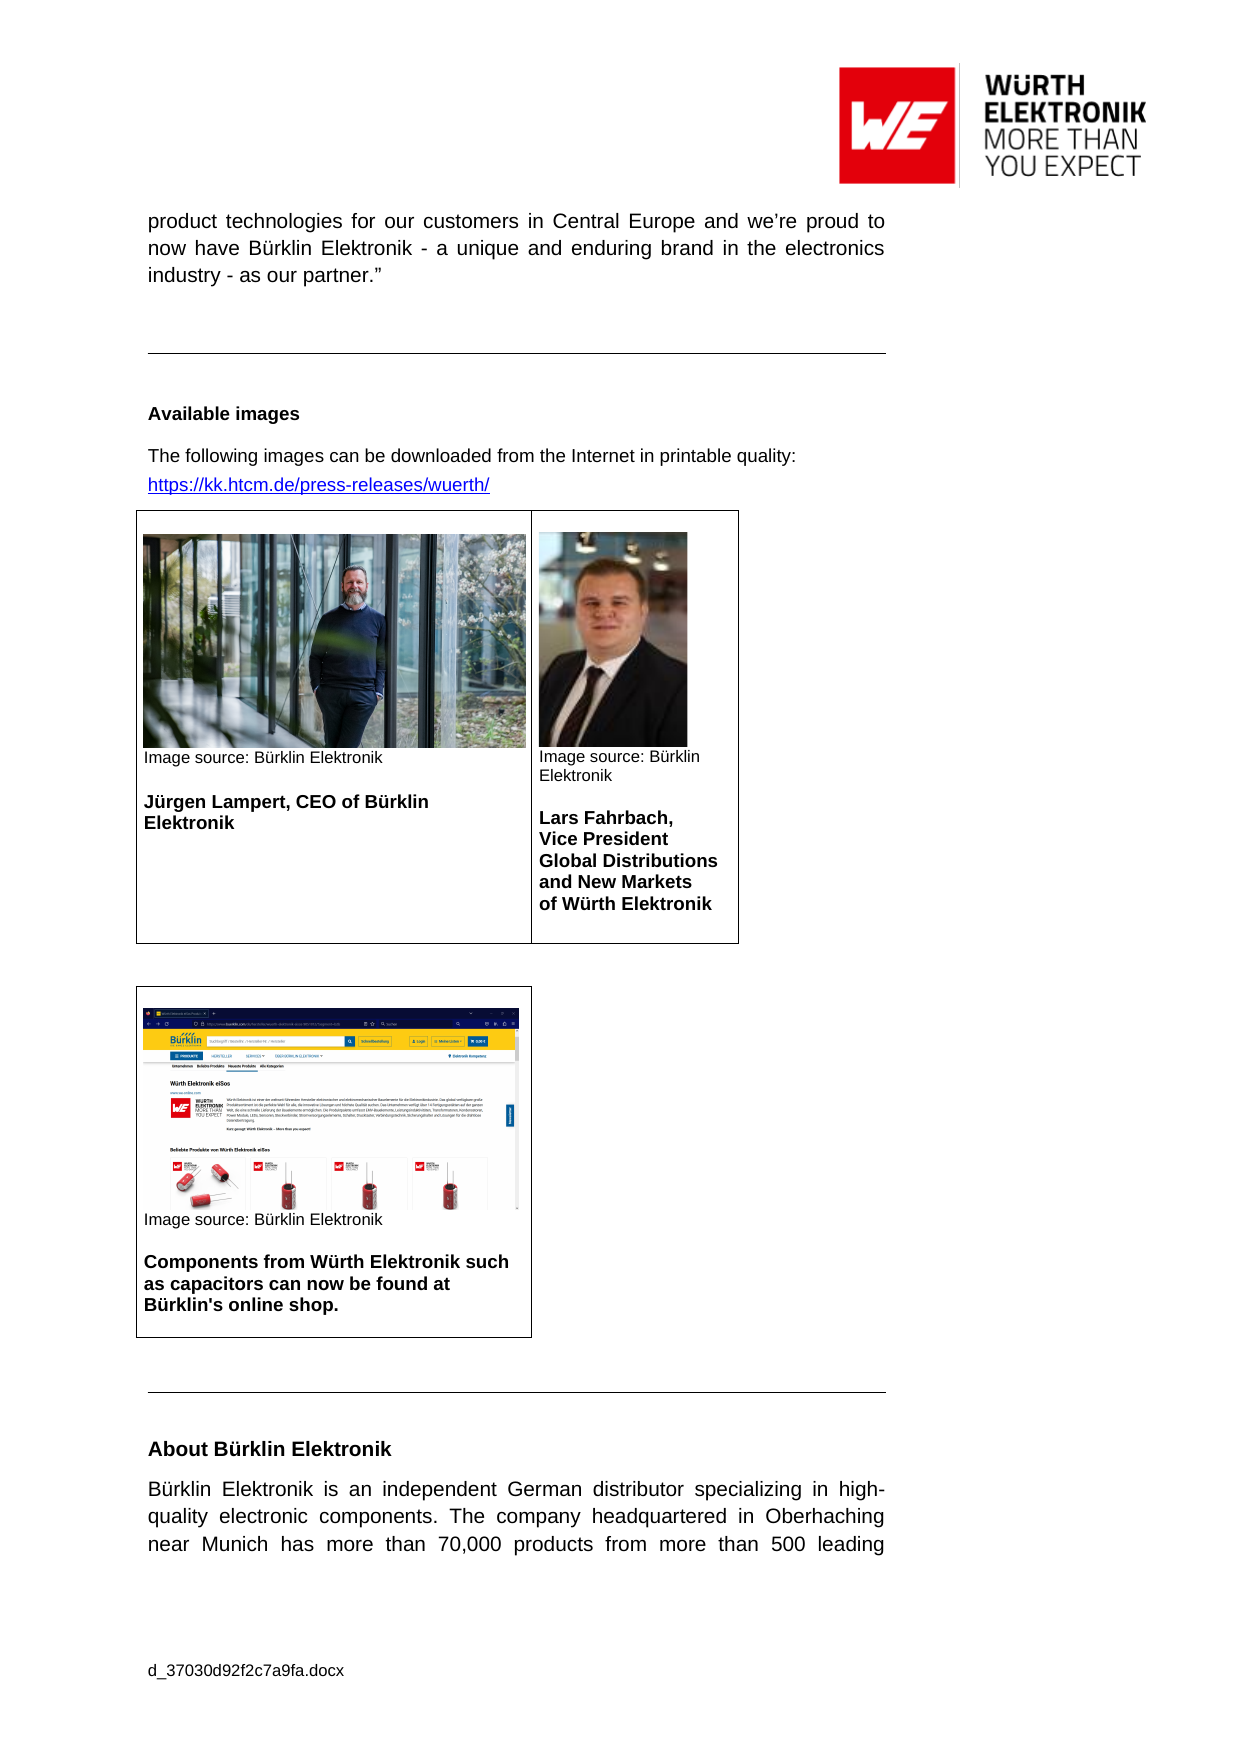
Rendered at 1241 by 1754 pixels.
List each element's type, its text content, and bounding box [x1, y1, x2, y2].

table_header Image source: Bürklin Elektronik Lars Fahrbach, Vice President Global Distributions and New Markets of Würth Elektronik [532, 511, 738, 943]
text The following images can be downloaded from the Internet in printable quality: https://kk.htcm.de/press-releases/wuerth/ [148, 439, 886, 497]
picture [143, 534, 526, 748]
picture [835, 63, 1146, 188]
table_header Image source: Bürklin Elektronik Components from Würth Elektronik such as capacitors can now be found at Bürklin's online shop. [137, 987, 531, 1337]
picture [538, 532, 688, 747]
text About Bürklin Elektronik [148, 1437, 886, 1461]
table_header Image source: Bürklin Elektronik Jürgen Lampert, CEO of Bürklin Elektronik [137, 511, 531, 943]
text Available images [148, 397, 886, 427]
picture [143, 1008, 519, 1210]
